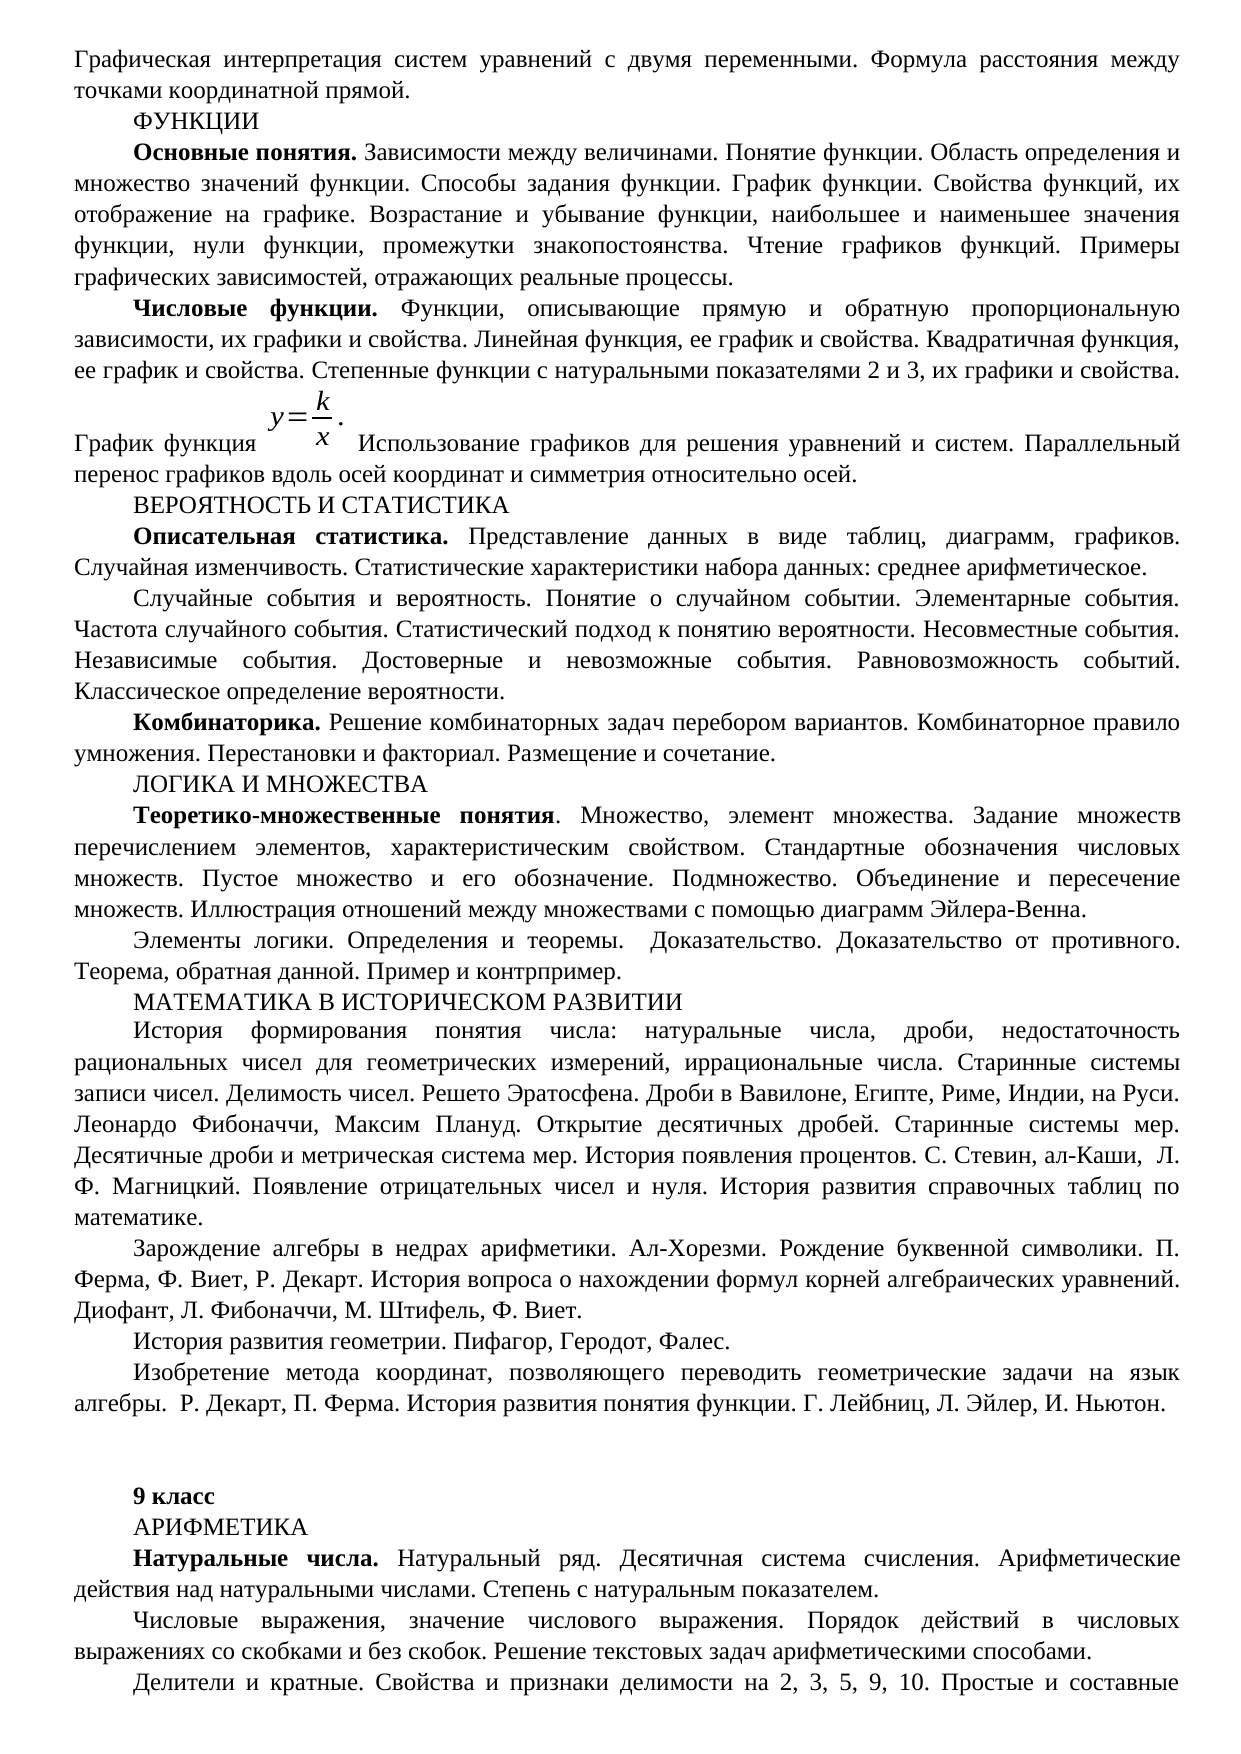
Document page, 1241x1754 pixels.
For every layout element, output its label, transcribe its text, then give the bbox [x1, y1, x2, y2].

text ЛОГИКА И МНОЖЕСТВА [74, 769, 1181, 798]
text Описательная статистика. Представление данных в виде таблиц, диаграмм, графиков. Случайная изменчивость. Статистические характеристики набора данных: среднее арифметическое. [74, 521, 1181, 581]
text ФУНКЦИИ [74, 106, 1181, 135]
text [74, 44, 1181, 104]
text История развития геометрии. Пифагор, Геродот, Фалес. [74, 1326, 1181, 1355]
subtitle АРИФМЕТИКА [74, 1512, 1181, 1541]
subtitle Элементы логики. Определения и теоремы. Доказательство. Доказательство от противного. Теорема, обратная данной. Пример и контрпример. [74, 925, 1181, 984]
text История формирования понятия числа: натуральные числа, дроби, недостаточность рациональных чисел для геометрических измерений, иррациональные числа. Старинные системы записи чисел. Делимость чисел. Решето Эратосфена. Дроби в Вавилоне, Египте, Риме, Индии, на Руси. Леонардо Фибоначчи, Максим Плануд. Открытие десятичных дробей. Старинные системы мер. Десятичные дроби и метрическая система мер. История появления процентов. С. Стевин, ал-Каши, Л. Ф. Магницкий. Появление отрицательных чисел и нуля. История развития справочных таблиц по математике. [74, 1016, 1181, 1231]
text 9 класс [74, 1481, 1181, 1510]
text Комбинаторика. Решение комбинаторных задач перебором вариантов. Комбинаторное правило умножения. Перестановки и факториал. Размещение и сочетание. [74, 707, 1181, 767]
text Числовые функции. Функции, описывающие прямую и обратную пропорциональную зависимости, их графики и свойства. Линейная функция, ее график и свойства. Квадратичная функция, ее график и свойства. Степенные функции с натуральными показателями 2 и 3, их графики и свойства. График функция Использование графиков для решения уравнений и систем. Параллельный перенос графиков вдоль осей координат и симметрия относительно осей. [74, 293, 1181, 488]
text ВЕРОЯТНОСТЬ И СТАТИСТИКА [74, 490, 1181, 519]
text МАТЕМАТИКА В ИСТОРИЧЕСКОМ РАЗВИТИИ [74, 987, 1181, 1016]
text Теоретико-множественные понятия. Множество, элемент множества. Задание множеств перечислением элементов, характеристическим свойством. Стандартные обозначения числовых множеств. Пустое множество и его обозначение. Подмножество. Объединение и пересечение множеств. Иллюстрация отношений между множествами с помощью диаграмм Эйлера-Венна. [74, 801, 1181, 922]
text Изобретение метода координат, позволяющего переводить геометрические задачи на язык алгебры. Р. Декарт, П. Ферма. История развития понятия функции. Г. Лейбниц, Л. Эйлер, И. Ньютон. [74, 1357, 1181, 1417]
text Числовые выражения, значение числового выражения. Порядок действий в числовых выражениях со скобками и без скобок. Решение текстовых задач арифметическими способами. [74, 1605, 1181, 1665]
text Случайные события и вероятность. Понятие о случайном событии. Элементарные события. Частота случайного события. Статистический подход к понятию вероятности. Несовместные события. Независимые события. Достоверные и невозможные события. Равновозможность событий. Классическое определение вероятности. [74, 583, 1181, 705]
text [74, 1667, 1181, 1696]
text Зарождение алгебры в недрах арифметики. Ал-Хорезми. Рождение буквенной символики. П. Ферма, Ф. Виет, Р. Декарт. История вопроса о нахождении формул корней алгебраических уравнений. Диофант, Л. Фибоначчи, М. Штифель, Ф. Виет. [74, 1233, 1181, 1324]
text Основные понятия. Зависимости между величинами. Понятие функции. Область определения и множество значений функции. Способы задания функции. График функции. Свойства функций, их отображение на графике. Возрастание и убывание функции, наибольшее и наименьшее значения функции, нули функции, промежутки знакопостоянства. Чтение графиков функций. Примеры графических зависимостей, отражающих реальные процессы. [74, 137, 1181, 290]
subtitle Натуральные числа. Натуральный ряд. Десятичная система счисления. Арифметические действия над натуральными числами. Степень с натуральным показателем. [74, 1543, 1181, 1603]
